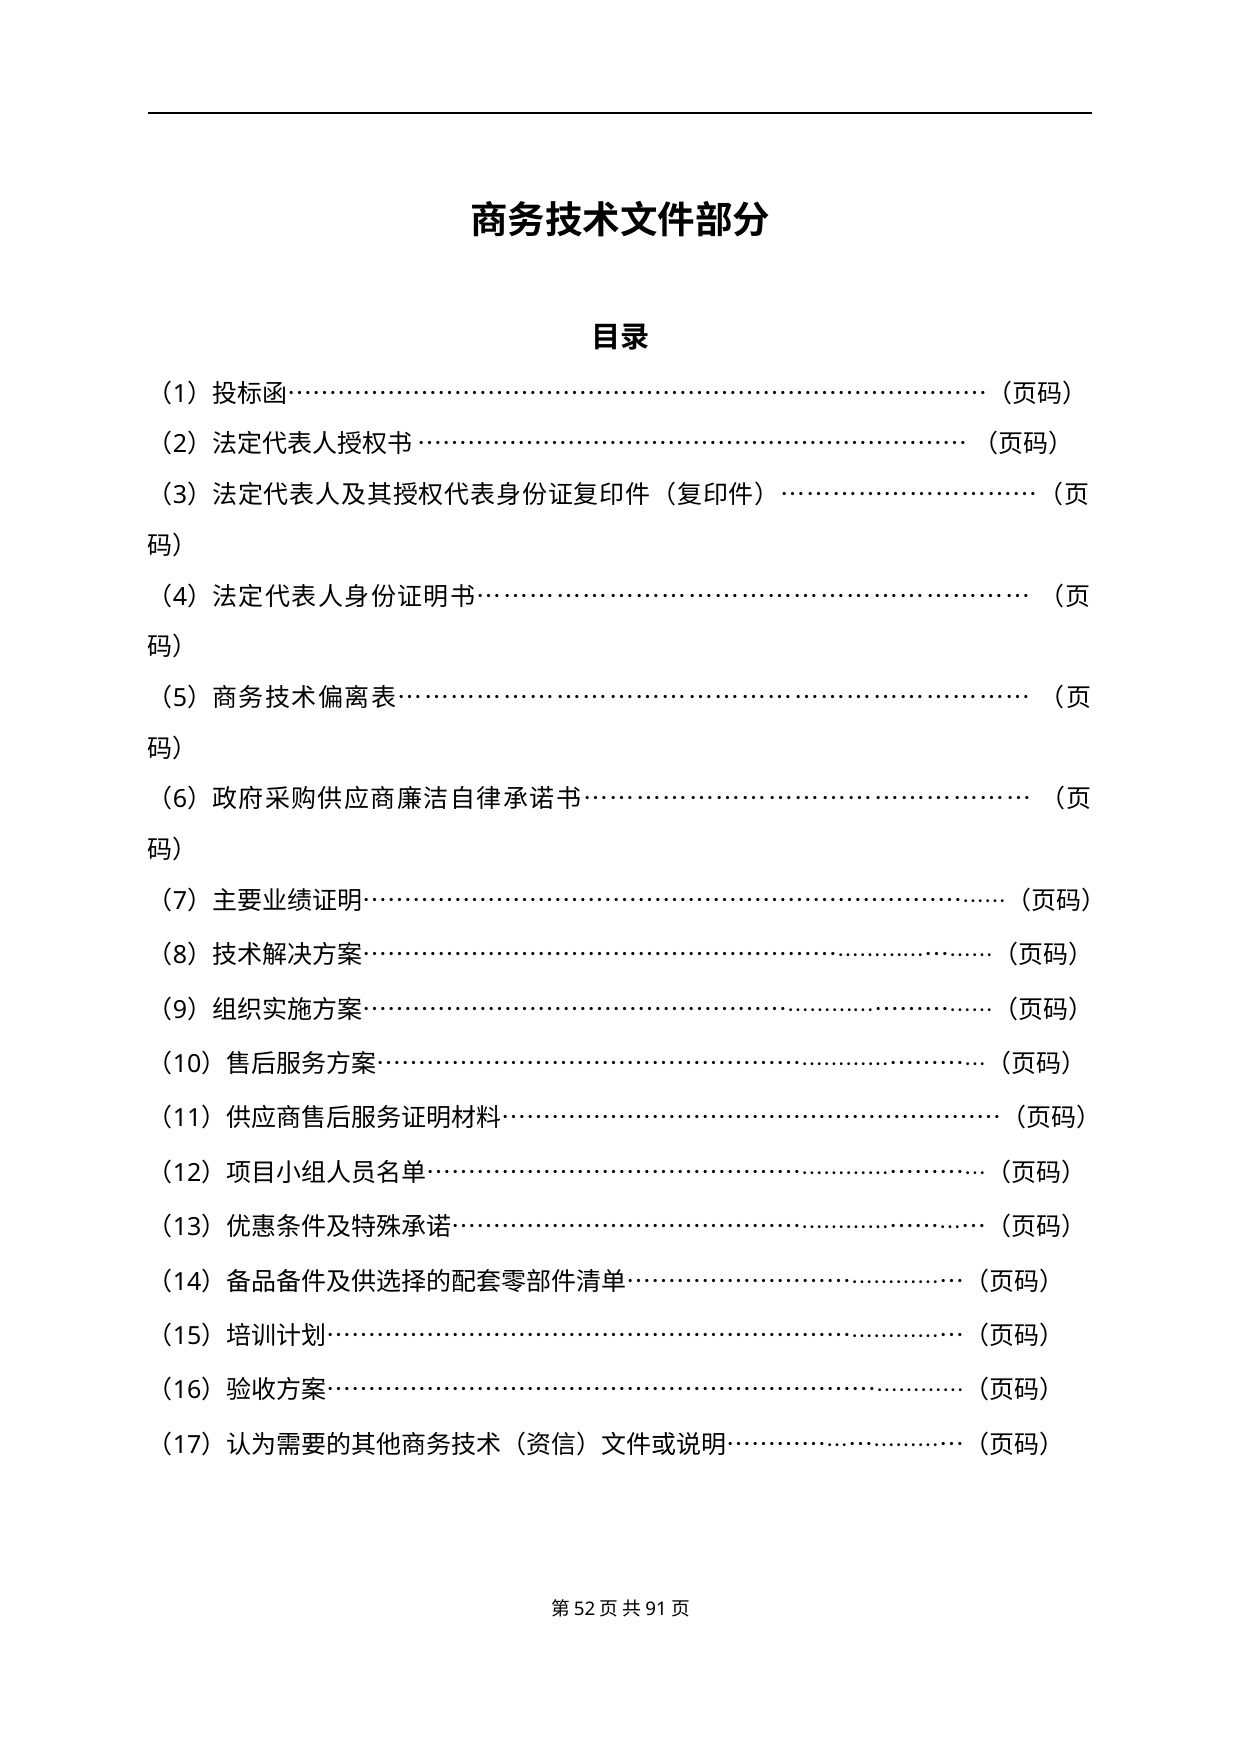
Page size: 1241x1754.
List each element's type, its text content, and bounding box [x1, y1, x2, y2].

text （16）验收方案……………………………………………………………………（页码） [148, 1370, 1146, 1406]
list 商务技术偏离表……………………………………………………………… （页码） [148, 677, 1092, 764]
list 法定代表人授权书 ………………………………………………………… （页码） [148, 424, 1092, 460]
text （12）项目小组人员名单……………………………………………………………（页码） [148, 1152, 1146, 1188]
text （10）售后服务方案…………………………………………………………………（页码） [148, 1043, 1146, 1080]
text 商务技术文件部分 [148, 190, 1092, 245]
text （9）组织实施方案……………………………………………………………………（页码） [148, 989, 1146, 1025]
list 法定代表人及其授权代表身份证复印件（复印件）…………………………（页码） [148, 474, 1092, 562]
list 法定代表人身份证明书……………………………………………………… （页码） [148, 576, 1092, 663]
text （13）优惠条件及特殊承诺…………………………………………………………（页码） [148, 1207, 1146, 1243]
text （11）供应商售后服务证明材料……………………………………………………（页码） [148, 1098, 1146, 1134]
text （14）备品备件及供选择的配套零部件清单……………………………………（页码） [148, 1261, 1146, 1297]
list 政府采购供应商廉洁自律承诺书…………………………………………… （页码） [148, 779, 1092, 866]
text （15）培训计划……………………………………………………………………（页码） [148, 1315, 1146, 1352]
list 投标函…………………………………………………………………………（页码） [148, 373, 1092, 409]
text 目录 [148, 314, 1092, 356]
text （17）认为需要的其他商务技术（资信）文件或说明…………………………（页码） [148, 1424, 1131, 1460]
text （7）主要业绩证明……………………………………………………………………（页码） [148, 880, 1146, 917]
text （8）技术解决方案……………………………………………………………………（页码） [148, 935, 1146, 971]
